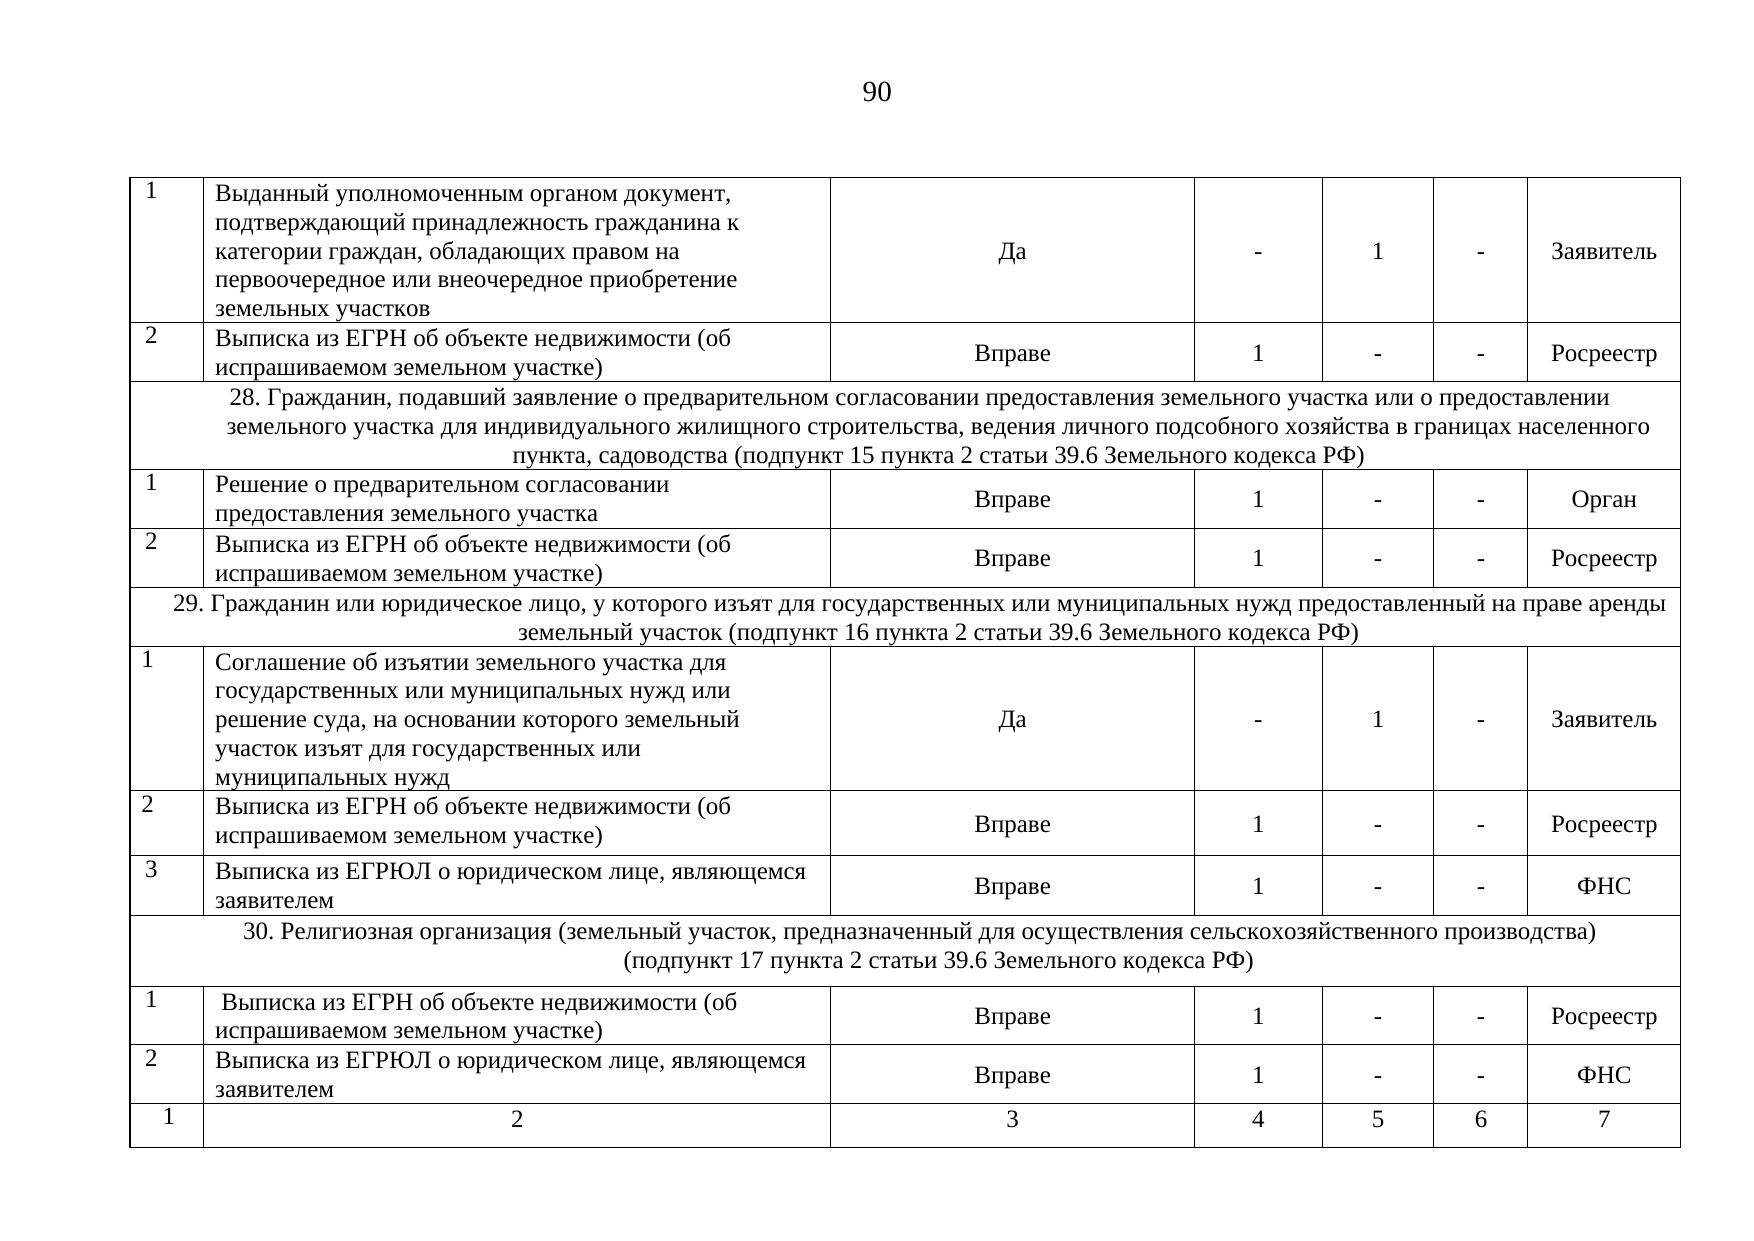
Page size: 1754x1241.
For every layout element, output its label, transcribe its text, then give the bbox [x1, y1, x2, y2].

table_cell 1 [1195, 791, 1322, 855]
table_cell 1 [1323, 178, 1433, 322]
table_cell 2 [131, 529, 203, 587]
table_cell Соглашение об изъятии земельного участка для государственных или муниципальных нужд или решение суда, на основании которого земельный участок изъят для государственных или муниципальных нужд [204, 647, 830, 790]
table_cell - [1434, 178, 1527, 322]
table_cell - [1323, 856, 1433, 915]
table_cell Заявитель [1528, 178, 1680, 322]
table_cell Да [831, 178, 1194, 322]
table_cell 1 [131, 647, 203, 790]
table_cell Вправе [831, 1045, 1194, 1103]
table_cell 1 [131, 470, 203, 528]
table_cell - [1434, 791, 1527, 855]
table_cell - [1434, 647, 1527, 790]
table_cell 6 [1434, 1104, 1527, 1147]
table_cell - [1195, 647, 1322, 790]
table_cell 1 [131, 178, 203, 322]
table_cell 1 [1195, 470, 1322, 528]
table_cell Росреестр [1528, 791, 1680, 855]
table_cell 1 [1195, 323, 1322, 381]
table_cell Гражданин, подавший заявление о предварительном согласовании предоставления земельного участка или о предоставлении земельного участка для индивидуального жилищного строительства, ведения личного подсобного хозяйства в границах населенного пункта, садоводства (подпункт 15 пункта 2 статьи 39.6 Земельного кодекса РФ) [131, 382, 1680, 468]
table_cell 1 [1195, 856, 1322, 915]
table_cell 2 [131, 323, 203, 381]
table_cell - [1323, 529, 1433, 587]
table_cell - [1195, 178, 1322, 322]
table_cell Гражданин или юридическое лицо, у которого изъят для государственных или муниципальных нужд предоставленный на праве аренды земельный участок (подпункт 16 пункта 2 статьи 39.6 Земельного кодекса РФ) [131, 588, 1680, 646]
table_cell ФНС [1528, 1045, 1680, 1103]
table_cell Выписка из ЕГРЮЛ о юридическом лице, являющемся заявителем [204, 1045, 830, 1103]
table_cell Да [831, 647, 1194, 790]
table_cell 1 [1195, 1045, 1322, 1103]
table_cell Вправе [831, 987, 1194, 1044]
table_cell Религиозная организация (земельный участок, предназначенный для осуществления сельскохозяйственного производства) (подпункт 17 пункта 2 статьи 39.6 Земельного кодекса РФ) [131, 916, 1680, 986]
table_cell Вправе [831, 323, 1194, 381]
table_cell Выписка из ЕГРН об объекте недвижимости (об испрашиваемом земельном участке) [204, 323, 830, 381]
table_cell Росреестр [1528, 529, 1680, 587]
table_cell Решение о предварительном согласовании предоставления земельного участка [204, 470, 830, 528]
table_cell - [1434, 987, 1527, 1044]
table_cell - [1434, 529, 1527, 587]
table_cell Выданный уполномоченным органом документ, подтверждающий принадлежность гражданина к категории граждан, обладающих правом на первоочередное или внеочередное приобретение земельных участков [204, 178, 830, 322]
table_cell - [1323, 791, 1433, 855]
table_cell Вправе [831, 470, 1194, 528]
table_cell 2 [204, 1104, 830, 1147]
table_cell 7 [1528, 1104, 1680, 1147]
table_cell - [1434, 323, 1527, 381]
table_cell 5 [1323, 1104, 1433, 1147]
table_cell Заявитель [1528, 647, 1680, 790]
table_cell Вправе [831, 856, 1194, 915]
table_cell 4 [1195, 1104, 1322, 1147]
table_cell 2 [131, 1045, 203, 1103]
table_cell 1 [1195, 529, 1322, 587]
table_cell Выписка из ЕГРН об объекте недвижимости (об испрашиваемом земельном участке) [204, 529, 830, 587]
table_cell Орган [1528, 470, 1680, 528]
table_cell - [1323, 470, 1433, 528]
table_cell 1 [1195, 987, 1322, 1044]
table_cell - [1434, 856, 1527, 915]
table_cell - [1434, 1045, 1527, 1103]
table_cell Росреестр [1528, 323, 1680, 381]
table_cell Вправе [831, 791, 1194, 855]
table_cell - [1434, 470, 1527, 528]
table_cell 1 [131, 1104, 203, 1147]
table_cell - [1323, 1045, 1433, 1103]
table_cell 3 [831, 1104, 1194, 1147]
table_cell 1 [1323, 647, 1433, 790]
table_cell - [1323, 987, 1433, 1044]
table_cell Вправе [831, 529, 1194, 587]
table_cell Выписка из ЕГРЮЛ о юридическом лице, являющемся заявителем [204, 856, 830, 915]
table_cell 3 [131, 856, 203, 915]
table_cell Выписка из ЕГРН об объекте недвижимости (об испрашиваемом земельном участке) [204, 987, 830, 1044]
table_cell Росреестр [1528, 987, 1680, 1044]
table_cell ФНС [1528, 856, 1680, 915]
table_cell 2 [131, 791, 203, 855]
table_cell Выписка из ЕГРН об объекте недвижимости (об испрашиваемом земельном участке) [204, 791, 830, 855]
table_cell - [1323, 323, 1433, 381]
table_cell 1 [131, 987, 203, 1044]
